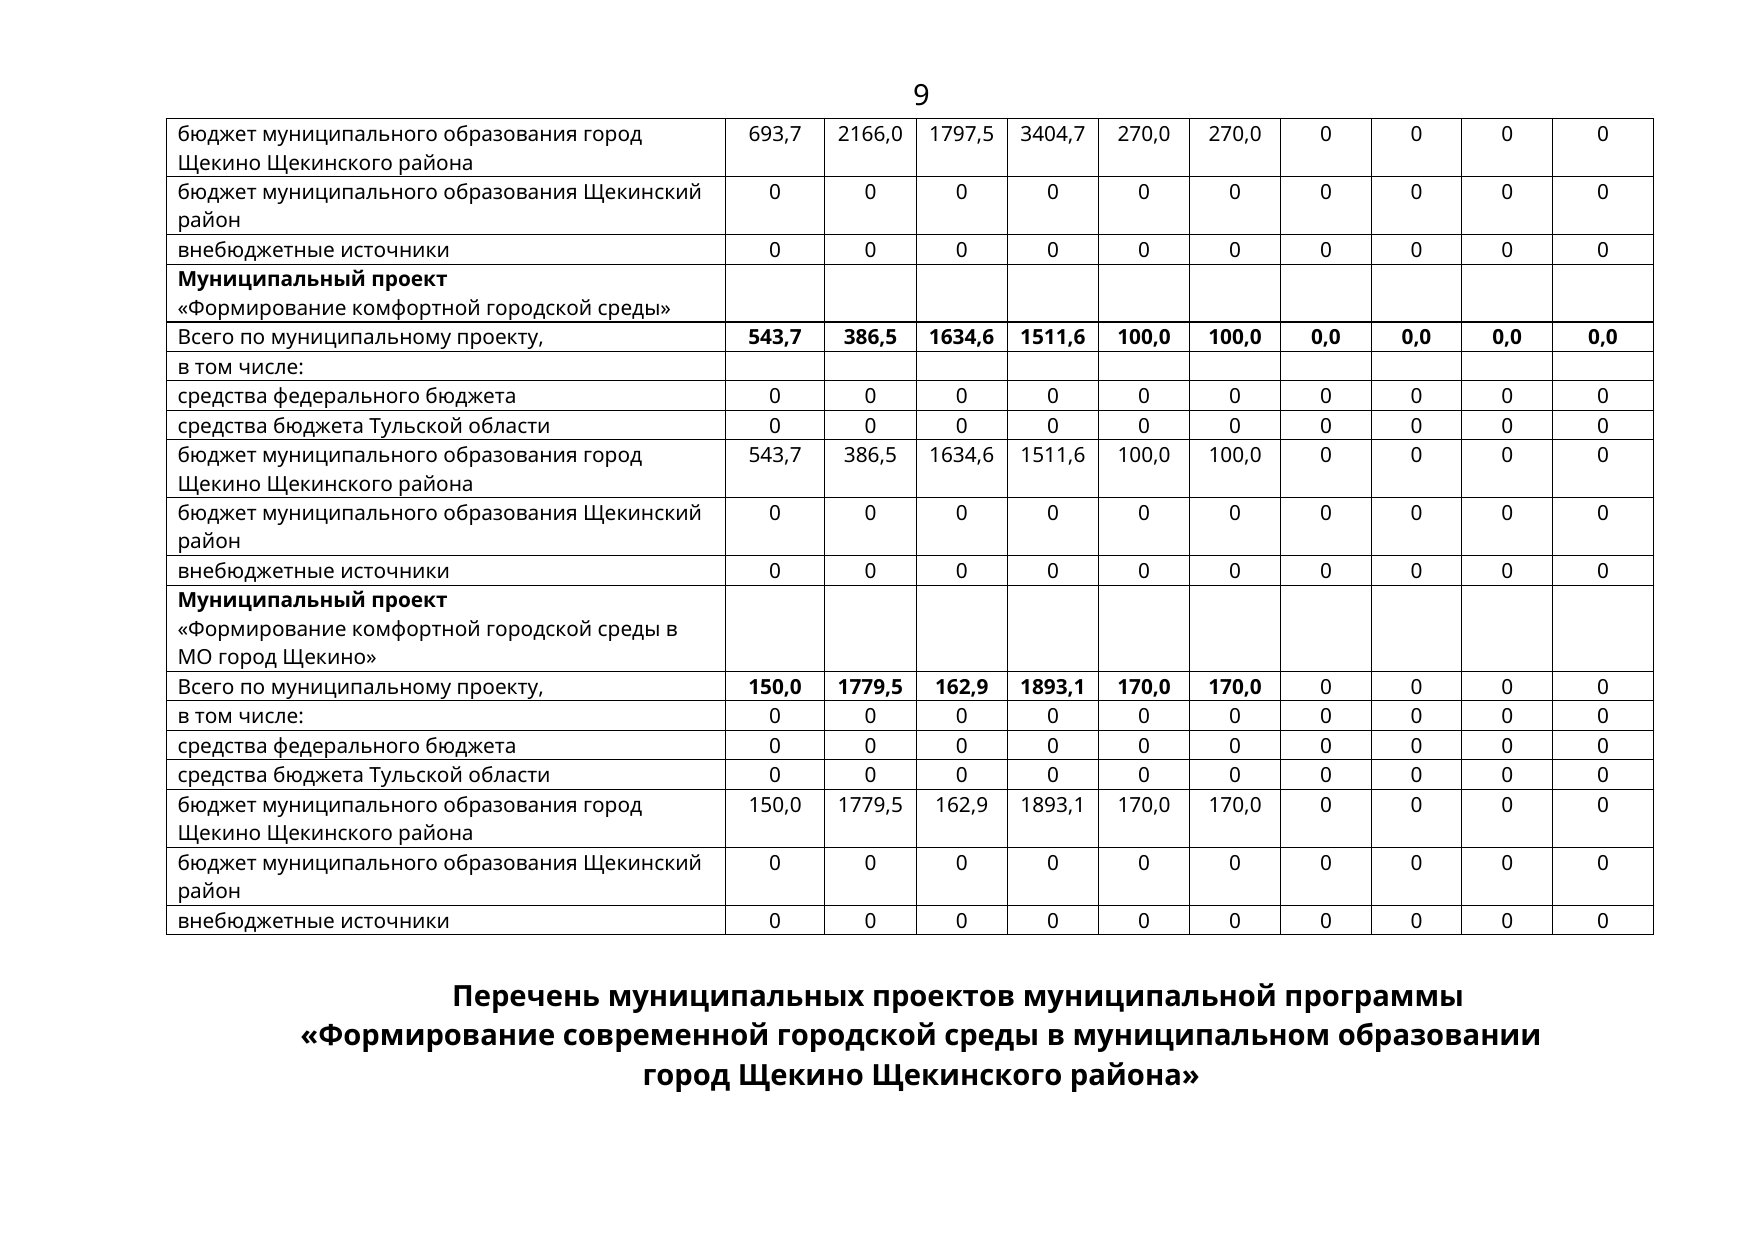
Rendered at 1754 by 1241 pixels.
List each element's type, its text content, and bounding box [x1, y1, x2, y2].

table_cell 0 [726, 731, 824, 759]
table_cell 0 [1190, 906, 1280, 934]
table_cell 0 [917, 760, 1007, 789]
table_cell 162,9 [917, 672, 1007, 700]
table_cell 0 [726, 556, 824, 584]
table_cell средства федерального бюджета [167, 381, 725, 410]
table_cell 0 [726, 701, 824, 730]
table_cell 100,0 [1099, 440, 1189, 497]
table_cell 0,0 [1281, 323, 1371, 351]
table_cell 0 [1462, 381, 1552, 410]
table_cell [1553, 265, 1653, 321]
table_cell [1008, 352, 1098, 380]
table_cell 386,5 [825, 323, 916, 351]
table_cell 0 [917, 848, 1007, 905]
table_cell 0 [1372, 848, 1461, 905]
table_cell 543,7 [726, 440, 824, 497]
table_cell 0 [726, 235, 824, 263]
table_cell 0 [1099, 235, 1189, 263]
table_cell 0 [1190, 701, 1280, 730]
table_cell 0 [917, 381, 1007, 410]
table_cell 0 [825, 760, 916, 789]
table_cell Муниципальный проект «Формирование комфортной городской среды» [167, 265, 725, 321]
table_cell средства бюджета Тульской области [167, 411, 725, 439]
table_cell 0 [1190, 381, 1280, 410]
table_cell внебюджетные источники [167, 235, 725, 263]
table_cell 170,0 [1099, 672, 1189, 700]
table_cell 0 [917, 235, 1007, 263]
table_cell 0 [1190, 848, 1280, 905]
table_cell 1779,5 [825, 672, 916, 700]
table_cell в том числе: [167, 352, 725, 380]
table_cell 0 [1008, 177, 1098, 234]
table_cell 0 [917, 906, 1007, 934]
table_cell 0 [1099, 177, 1189, 234]
table_cell 150,0 [726, 672, 824, 700]
table_cell 0 [825, 411, 916, 439]
table_cell 0 [1372, 177, 1461, 234]
table_cell [1099, 352, 1189, 380]
table_cell 0 [1281, 731, 1371, 759]
table_cell [1190, 352, 1280, 380]
table_cell 100,0 [1190, 440, 1280, 497]
table_cell 0 [1462, 556, 1552, 584]
table_cell 0 [1281, 760, 1371, 789]
text «Формирование современной городской среды в муниципальном образовании [177, 1014, 1665, 1054]
table_cell 0 [1462, 498, 1552, 555]
table_cell 0 [825, 906, 916, 934]
table_cell 0 [917, 498, 1007, 555]
table_cell [726, 352, 824, 380]
table_cell средства бюджета Тульской области [167, 760, 725, 789]
table_cell бюджет муниципального образования город Щекино Щекинского района [167, 790, 725, 847]
table_cell 0 [1372, 906, 1461, 934]
table_cell 0 [1008, 235, 1098, 263]
table_cell 0 [1553, 760, 1653, 789]
table_cell [1462, 352, 1552, 380]
table_cell [917, 265, 1007, 321]
table_cell 0 [1099, 556, 1189, 584]
table_cell 0 [1099, 906, 1189, 934]
table_cell 1634,6 [917, 440, 1007, 497]
table_cell 100,0 [1099, 323, 1189, 351]
table_cell [917, 352, 1007, 380]
table_cell [726, 586, 824, 671]
table_cell 386,5 [825, 440, 916, 497]
table_cell 0 [1372, 760, 1461, 789]
table_cell 0 [1553, 440, 1653, 497]
table_cell бюджет муниципального образования город Щекино Щекинского района [167, 440, 725, 497]
table_cell 0,0 [1462, 323, 1552, 351]
table_cell бюджет муниципального образования город Щекино Щекинского района [167, 119, 725, 176]
table_cell 0 [1553, 381, 1653, 410]
table_cell 0 [1099, 381, 1189, 410]
table_cell 0 [825, 235, 916, 263]
table_cell 0 [1553, 498, 1653, 555]
table_cell 0 [1462, 731, 1552, 759]
table_cell [1281, 586, 1371, 671]
text город Щекино Щекинского района» [177, 1054, 1665, 1094]
table_cell 0 [917, 411, 1007, 439]
table_cell 0 [1462, 672, 1552, 700]
table_cell 1893,1 [1008, 790, 1098, 847]
table_cell 0 [1281, 411, 1371, 439]
table_cell 0 [1190, 556, 1280, 584]
table_cell 0 [1372, 672, 1461, 700]
table_cell 0 [1008, 760, 1098, 789]
table_cell бюджет муниципального образования Щекинский район [167, 498, 725, 555]
table_cell 0 [1008, 381, 1098, 410]
table_cell 0 [1008, 906, 1098, 934]
table_cell [1190, 265, 1280, 321]
table_cell 0 [1099, 411, 1189, 439]
table_cell 0,0 [1372, 323, 1461, 351]
table_cell 0 [1462, 119, 1552, 176]
table_cell 0 [1372, 556, 1461, 584]
table_cell 0 [1190, 760, 1280, 789]
table_cell 0 [1281, 498, 1371, 555]
table_cell 0 [1462, 411, 1552, 439]
table_cell 0 [917, 731, 1007, 759]
table_cell 0 [825, 556, 916, 584]
table_cell 0 [1281, 119, 1371, 176]
table_cell 3404,7 [1008, 119, 1098, 176]
table_cell 0 [1462, 701, 1552, 730]
table_cell 0 [1190, 411, 1280, 439]
table_cell 270,0 [1099, 119, 1189, 176]
table_cell 0 [825, 381, 916, 410]
table_cell 0 [1008, 848, 1098, 905]
table_cell 0 [825, 731, 916, 759]
table_cell 693,7 [726, 119, 824, 176]
table_cell 0 [1372, 701, 1461, 730]
table_cell 543,7 [726, 323, 824, 351]
table_cell средства федерального бюджета [167, 731, 725, 759]
table_cell 0 [1553, 235, 1653, 263]
table_cell 0 [1008, 556, 1098, 584]
table_cell 0 [1553, 119, 1653, 176]
table_cell 0 [1462, 848, 1552, 905]
table_cell 0 [1462, 760, 1552, 789]
table_cell 0 [1099, 498, 1189, 555]
table_cell 0 [1372, 381, 1461, 410]
table_cell Муниципальный проект «Формирование комфортной городской среды в МО город Щекино» [167, 586, 725, 671]
table_cell 0 [1372, 440, 1461, 497]
table_cell 0 [1281, 440, 1371, 497]
table_cell 0 [1281, 790, 1371, 847]
table_cell 0 [1372, 411, 1461, 439]
table_cell 170,0 [1190, 790, 1280, 847]
table_cell 0 [1462, 906, 1552, 934]
table_cell 0 [1372, 235, 1461, 263]
table_cell [1553, 352, 1653, 380]
table_cell Всего по муниципальному проекту, [167, 323, 725, 351]
table_cell 0 [1008, 731, 1098, 759]
table_cell 100,0 [1190, 323, 1280, 351]
table_cell [726, 265, 824, 321]
table_cell 0 [917, 556, 1007, 584]
table_cell 0 [825, 848, 916, 905]
table_cell [1372, 586, 1461, 671]
table_cell 0 [1462, 790, 1552, 847]
table_cell [1008, 265, 1098, 321]
table_cell [825, 352, 916, 380]
table_cell [1553, 586, 1653, 671]
table_cell 1634,6 [917, 323, 1007, 351]
table_cell 0 [1372, 119, 1461, 176]
table_cell 0 [1190, 235, 1280, 263]
table_cell 0 [726, 848, 824, 905]
table_cell 0 [1099, 701, 1189, 730]
table_cell 0 [1462, 440, 1552, 497]
table_cell 0 [1553, 790, 1653, 847]
table_cell 1511,6 [1008, 323, 1098, 351]
table_cell 0 [1553, 701, 1653, 730]
table_cell [825, 265, 916, 321]
table_cell 0 [1372, 498, 1461, 555]
table_cell 0 [1553, 411, 1653, 439]
table_cell Всего по муниципальному проекту, [167, 672, 725, 700]
table_cell 0 [1099, 760, 1189, 789]
table_cell 170,0 [1190, 672, 1280, 700]
table_cell 162,9 [917, 790, 1007, 847]
table_cell [1281, 352, 1371, 380]
table_cell 0 [726, 381, 824, 410]
table_cell [1372, 352, 1461, 380]
table_cell [1099, 265, 1189, 321]
table_cell внебюджетные источники [167, 906, 725, 934]
table_cell 0 [1008, 498, 1098, 555]
table_cell 0 [1281, 556, 1371, 584]
table_cell 0 [825, 498, 916, 555]
table_cell 0 [1008, 411, 1098, 439]
table_cell 0 [1281, 672, 1371, 700]
table_cell 0 [1462, 177, 1552, 234]
table_cell [917, 586, 1007, 671]
table_cell 0 [1553, 848, 1653, 905]
table_cell 0 [1281, 701, 1371, 730]
table_cell 0 [726, 177, 824, 234]
table_cell 0 [1190, 498, 1280, 555]
table_cell 0 [726, 906, 824, 934]
table_cell [825, 586, 916, 671]
table_cell 0 [1190, 731, 1280, 759]
table_cell 0 [1553, 731, 1653, 759]
table_cell [1190, 586, 1280, 671]
table_cell 270,0 [1190, 119, 1280, 176]
table_cell 0 [917, 177, 1007, 234]
table_cell 1779,5 [825, 790, 916, 847]
table_cell 0 [1190, 177, 1280, 234]
table_cell 0 [1553, 672, 1653, 700]
table_cell 0 [1008, 701, 1098, 730]
table_cell [1099, 586, 1189, 671]
table_cell 0 [825, 177, 916, 234]
table_cell 1893,1 [1008, 672, 1098, 700]
table_cell 150,0 [726, 790, 824, 847]
table_cell 2166,0 [825, 119, 916, 176]
table_cell [1008, 586, 1098, 671]
table_cell 0 [1281, 381, 1371, 410]
table_cell 0 [1281, 235, 1371, 263]
table_cell 0,0 [1553, 323, 1653, 351]
table_cell 0 [1099, 731, 1189, 759]
table_cell 0 [1462, 235, 1552, 263]
table_cell 0 [1281, 177, 1371, 234]
table_cell [1462, 265, 1552, 321]
table_cell 0 [1553, 906, 1653, 934]
table_cell [1372, 265, 1461, 321]
text Перечень муниципальных проектов муниципальной программы [177, 975, 1665, 1014]
table_cell в том числе: [167, 701, 725, 730]
table_cell 170,0 [1099, 790, 1189, 847]
table_cell бюджет муниципального образования Щекинский район [167, 848, 725, 905]
table_cell бюджет муниципального образования Щекинский район [167, 177, 725, 234]
table_cell 0 [726, 411, 824, 439]
table_cell 0 [1553, 177, 1653, 234]
table_cell 0 [825, 701, 916, 730]
table_cell внебюджетные источники [167, 556, 725, 584]
table_cell 0 [1372, 790, 1461, 847]
table_cell [1462, 586, 1552, 671]
table_cell 0 [1281, 848, 1371, 905]
table_cell 0 [1553, 556, 1653, 584]
table_cell 0 [726, 498, 824, 555]
table_cell [1281, 265, 1371, 321]
table_cell 1797,5 [917, 119, 1007, 176]
table_cell 0 [726, 760, 824, 789]
table_cell 0 [1281, 906, 1371, 934]
table_cell 0 [1372, 731, 1461, 759]
table_cell 1511,6 [1008, 440, 1098, 497]
table_cell 0 [1099, 848, 1189, 905]
table_cell 0 [917, 701, 1007, 730]
